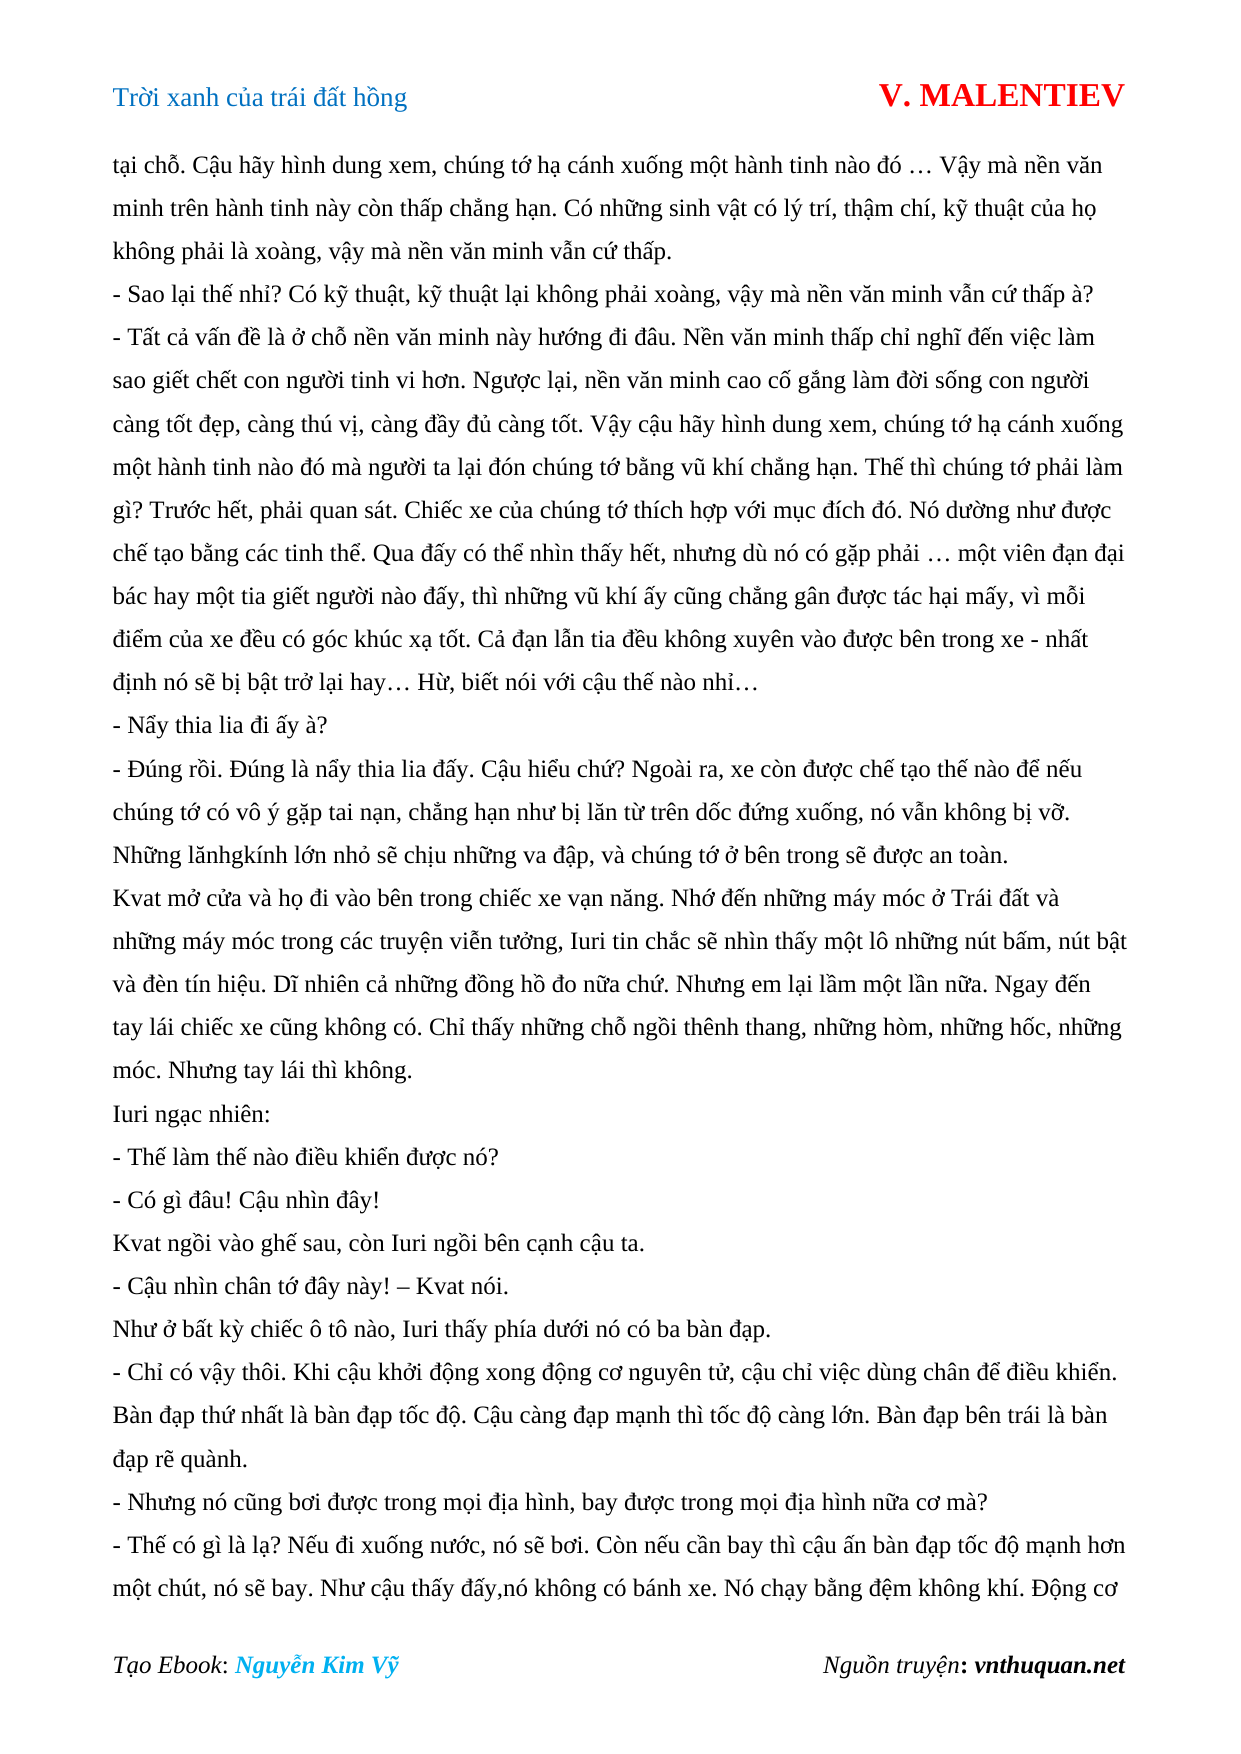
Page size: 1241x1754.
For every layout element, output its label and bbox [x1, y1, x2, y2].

text [112, 150, 1128, 1602]
